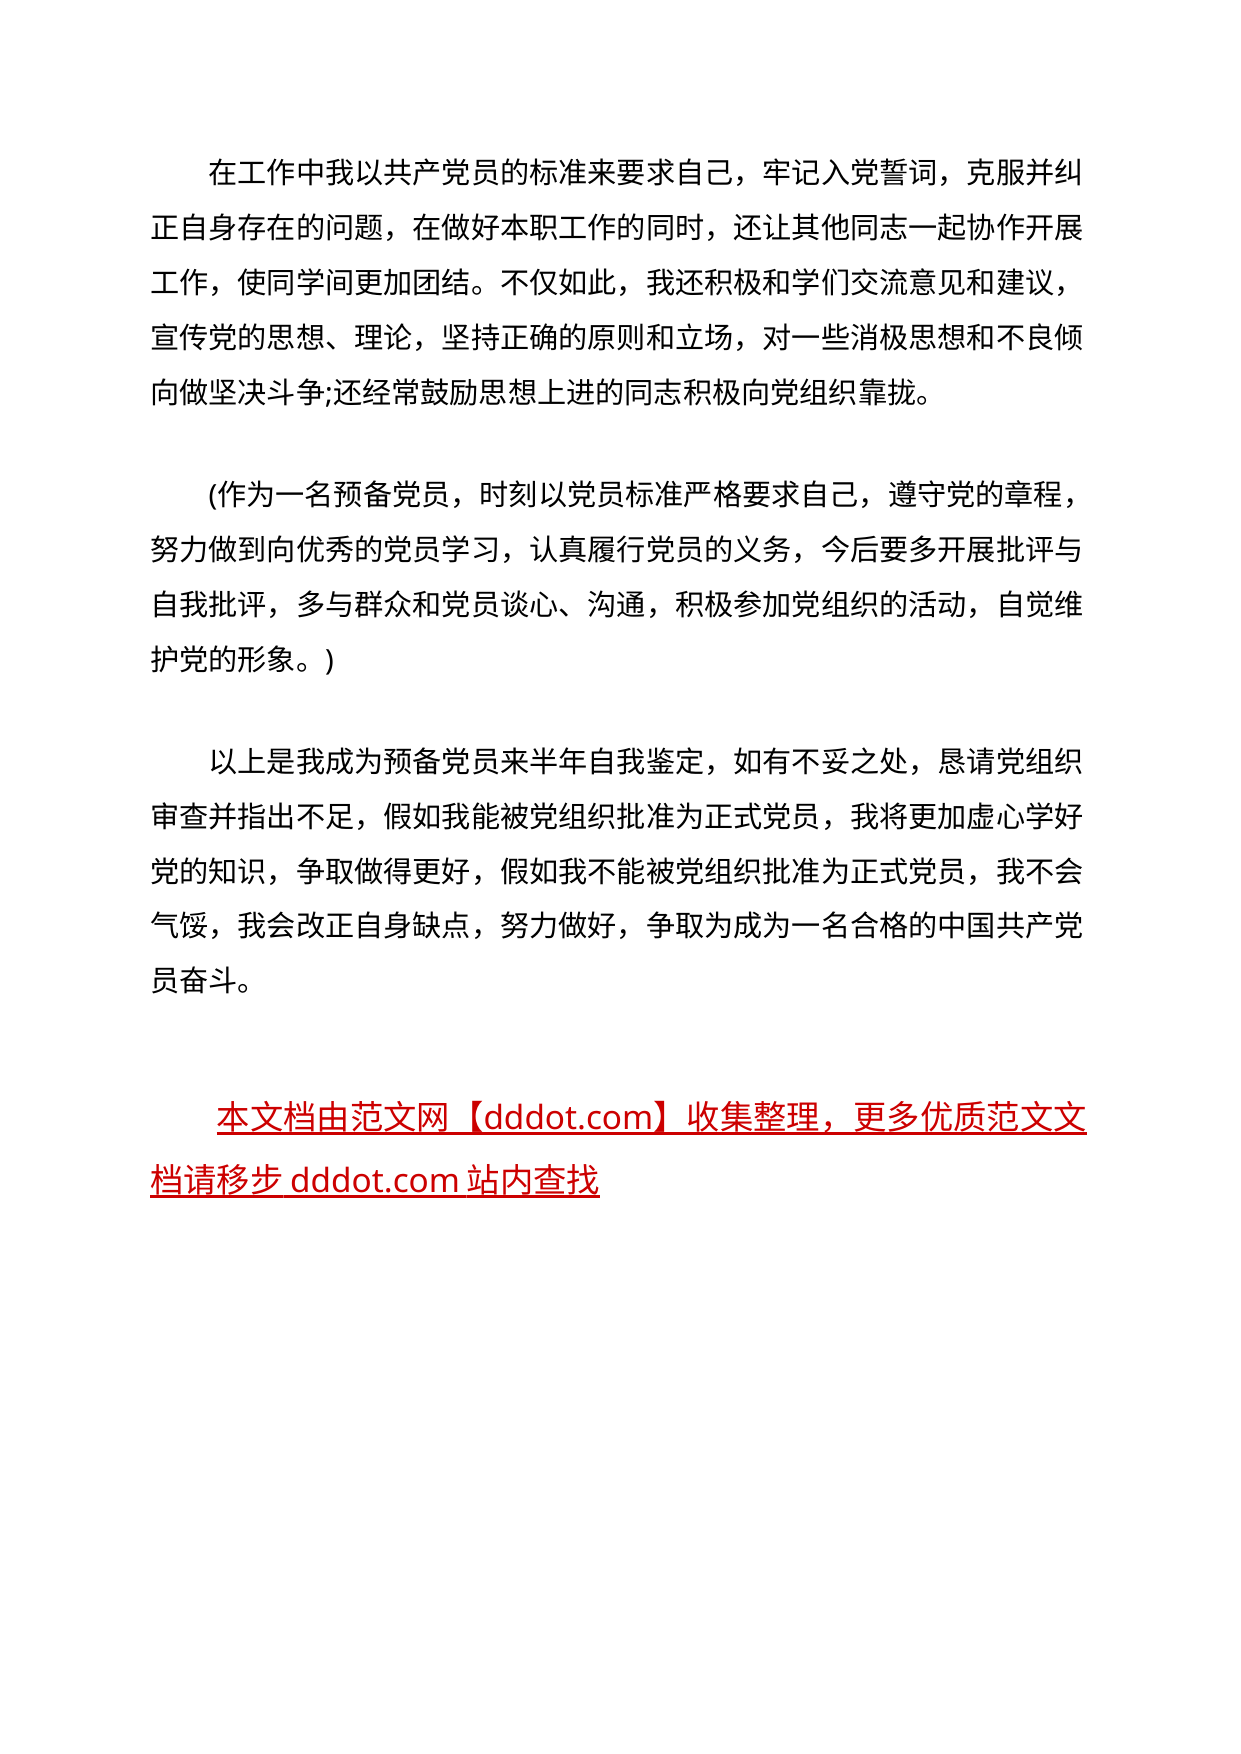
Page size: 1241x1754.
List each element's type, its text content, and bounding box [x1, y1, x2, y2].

text (作为一名预备党员，时刻以党员标准严格要求自己，遵守党的章程，努力做到向优秀的党员学习，认真履行党员的义务，今后要多开展批评与自我批评，多与群众和党员谈心、沟通，积极参加党组织的活动，自觉维护党的形象。) [150, 472, 1090, 679]
text 以上是我成为预备党员来半年自我鉴定，如有不妥之处，恳请党组织审查并指出不足，假如我能被党组织批准为正式党员，我将更加虚心学好党的知识，争取做得更好，假如我不能被党组织批准为正式党员，我不会气馁，我会改正自身缺点，努力做好，争取为成为一名合格的中国共产党员奋斗。 [150, 738, 1090, 1000]
text 本文档由范文网【dddot.com】收集整理，更多优质范文文档请移步dddot.com站内查找 [150, 1091, 1090, 1202]
text 在工作中我以共产党员的标准来要求自己，牢记入党誓词，克服并纠正自身存在的问题，在做好本职工作的同时，还让其他同志一起协作开展工作，使同学间更加团结。不仅如此，我还积极和学们交流意见和建议，宣传党的思想、理论，坚持正确的原则和立场，对一些消极思想和不良倾向做坚决斗争;还经常鼓励思想上进的同志积极向党组织靠拢。 [150, 150, 1090, 412]
